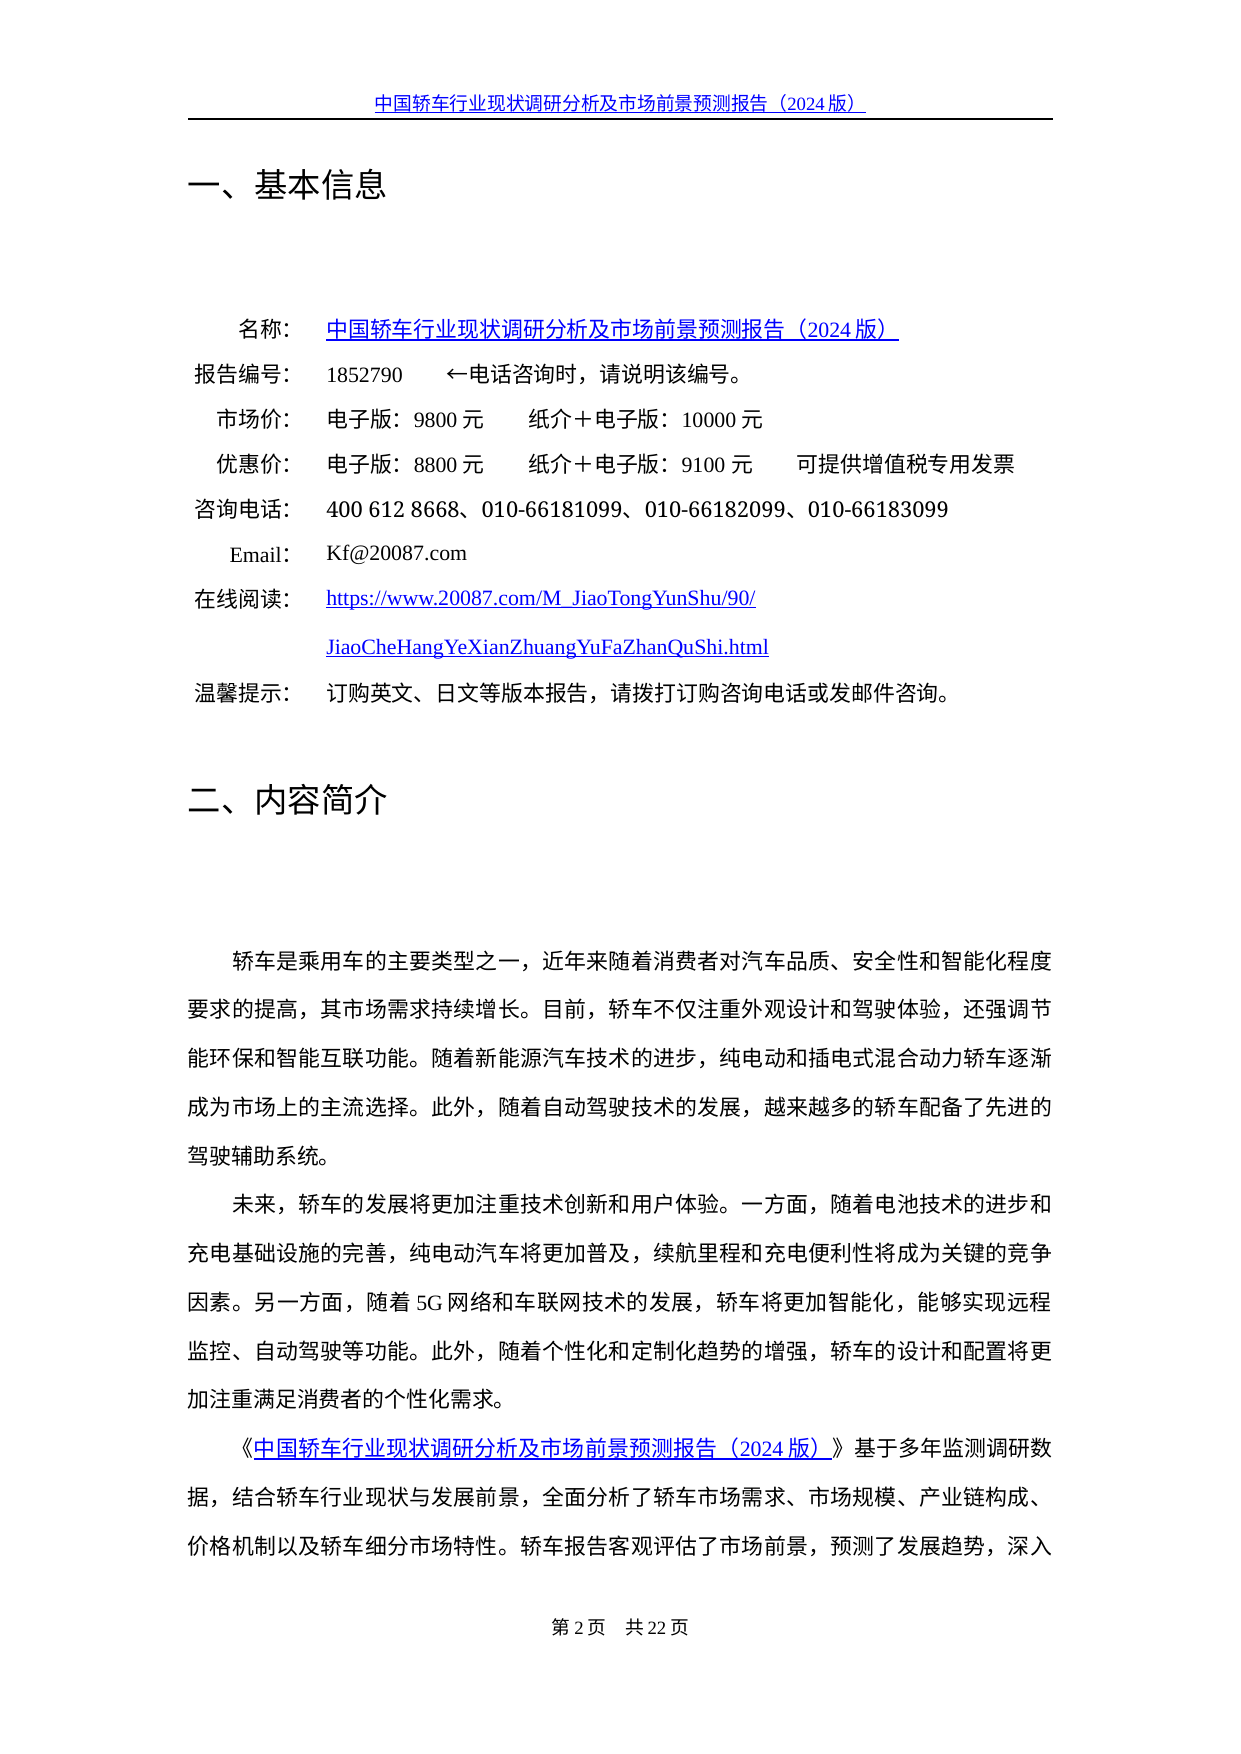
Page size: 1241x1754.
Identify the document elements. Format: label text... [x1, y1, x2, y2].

table_cell [315, 582, 1073, 675]
table_cell 电子版：8800 元 纸介＋电子版：9100 元 可提供增值税专用发票 [315, 447, 1073, 492]
table_cell 报告编号： [167, 357, 315, 402]
table_cell Kf@20087.com [315, 537, 1073, 582]
table_cell 市场价： [167, 402, 315, 447]
table_cell 订购英文、日文等版本报告，请拨打订购咨询电话或发邮件咨询。 [315, 675, 1073, 720]
table_cell 在线阅读： [167, 582, 315, 675]
table_cell 1852790 ←电话咨询时，请说明该编号。 [315, 357, 1073, 402]
table_cell 电子版：9800 元 纸介＋电子版：10000 元 [315, 402, 1073, 447]
table_header 名称： [167, 312, 315, 357]
table_cell 温馨提示： [167, 675, 315, 720]
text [187, 943, 1053, 1561]
table_cell 优惠价： [167, 447, 315, 492]
table_cell 咨询电话： [167, 492, 315, 537]
title 二、内容简介 [187, 766, 1053, 831]
title 一、基本信息 [187, 150, 1053, 215]
table_cell 400 612 8668、010-66181099、010-66182099、010-66183099 [315, 492, 1073, 537]
table_cell Email： [167, 537, 315, 582]
table_header 中国轿车行业现状调研分析及市场前景预测报告（2024版） [315, 312, 1073, 357]
